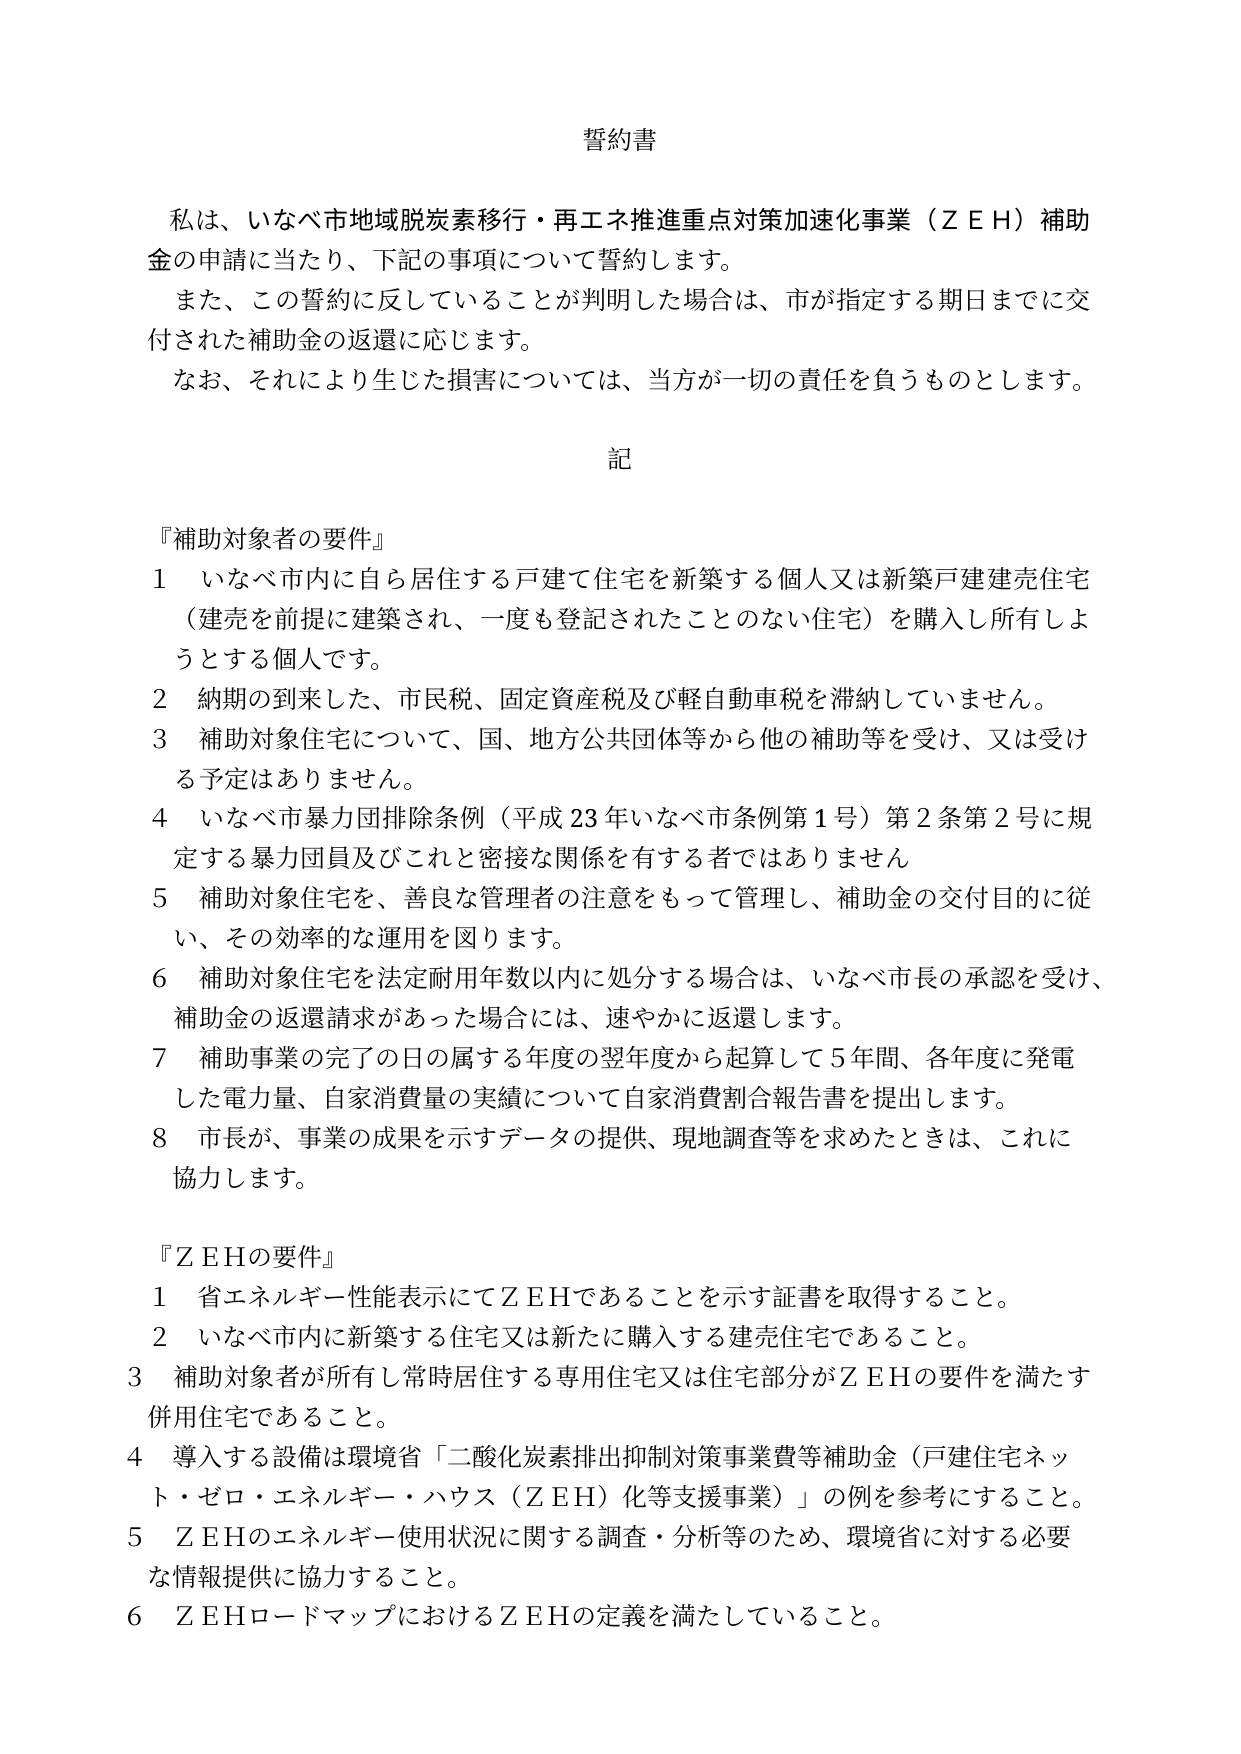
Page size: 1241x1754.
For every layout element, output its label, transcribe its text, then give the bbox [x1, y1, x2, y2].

text ２ 納期の到来した、市民税、固定資産税及び軽自動車税を滞納していません。 [148, 677, 1092, 717]
text 『補助対象者の要件』 [148, 518, 1092, 558]
text 私は、いなべ市地域脱炭素移行・再エネ推進重点対策加速化事業（ＺＥＨ）補助金の申請に当たり、下記の事項について誓約します。 [148, 199, 1092, 278]
text ６ 補助対象住宅を法定耐用年数以内に処分する場合は、いなべ市長の承認を受け、補助金の返還請求があった場合には、速やかに返還します。 [148, 957, 1092, 1037]
text 記 [148, 438, 1092, 478]
text また、この誓約に反していることが判明した場合は、市が指定する期日までに交付された補助金の返還に応じます。 [148, 278, 1092, 358]
text ８ 市長が、事業の成果を示すデータの提供、現地調査等を求めたときは、これに協力します。 [148, 1116, 1092, 1196]
text １ 省エネルギー性能表示にてＺＥＨであることを示す証書を取得すること。 [148, 1276, 1092, 1316]
text ６ ＺＥＨロードマップにおけるＺＥＨの定義を満たしていること。 [123, 1595, 1092, 1635]
text ４ いなべ市暴力団排除条例（平成23年いなべ市条例第1号）第２条第２号に規定する暴力団員及びこれと密接な関係を有する者ではありません [148, 797, 1092, 877]
text ４ 導入する設備は環境省「二酸化炭素排出抑制対策事業費等補助金（戸建住宅ネット・ゼロ・エネルギー・ハウス（ＺＥＨ）化等支援事業）」の例を参考にすること。 [123, 1436, 1092, 1515]
text ３ 補助対象者が所有し常時居住する専用住宅又は住宅部分がＺＥＨの要件を満たす併用住宅であること。 [122, 1356, 1092, 1436]
text ５ ＺＥＨのエネルギー使用状況に関する調査・分析等のため、環境省に対する必要な情報提供に協力すること。 [123, 1515, 1092, 1595]
text 誓約書 [148, 119, 1092, 159]
text ３ 補助対象住宅について、国、地方公共団体等から他の補助等を受け、又は受ける予定はありません。 [148, 717, 1092, 797]
text ２ いなべ市内に新築する住宅又は新たに購入する建売住宅であること。 [148, 1316, 1092, 1356]
text ７ 補助事業の完了の日の属する年度の翌年度から起算して５年間、各年度に発電した電力量、自家消費量の実績について自家消費割合報告書を提出します。 [148, 1037, 1092, 1116]
text 『ＺＥＨの要件』 [148, 1236, 1092, 1276]
text １ いなべ市内に自ら居住する戸建て住宅を新築する個人又は新築戸建建売住宅（建売を前提に建築され、一度も登記されたことのない住宅）を購入し所有しようとする個人です。 [148, 558, 1092, 677]
text なお、それにより生じた損害については、当方が一切の責任を負うものとします。 [148, 358, 1092, 398]
text ５ 補助対象住宅を、善良な管理者の注意をもって管理し、補助金の交付目的に従い、その効率的な運用を図ります。 [148, 877, 1092, 957]
